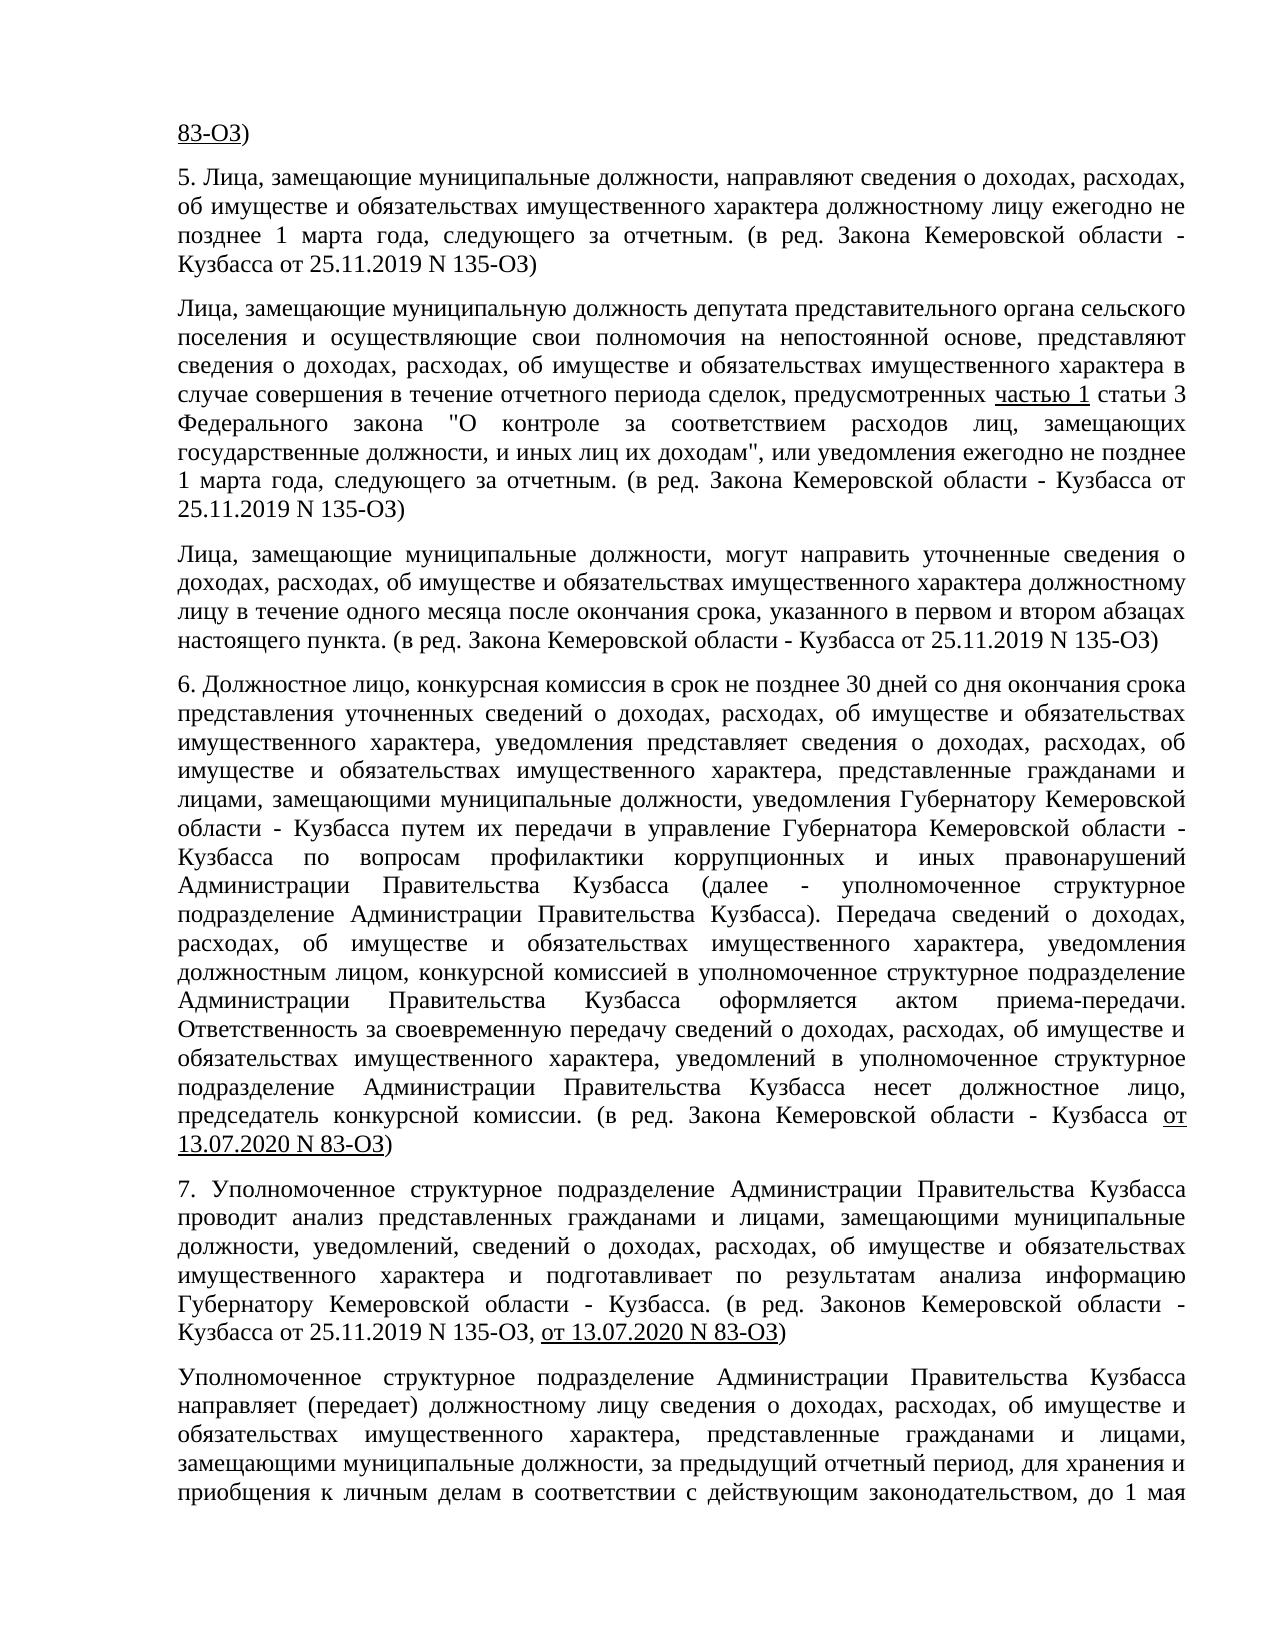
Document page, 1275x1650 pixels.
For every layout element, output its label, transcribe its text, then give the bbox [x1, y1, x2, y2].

text 5. Лица, замещающие муниципальные должности, направляют сведения о доходах, расходах, об имуществе и обязательствах имущественного характера должностному лицу ежегодно не позднее 1 марта года, следующего за отчетным. (в ред. Закона Кемеровской области - Кузбасса от 25.11.2019 N 135-ОЗ) [177, 162, 1186, 277]
text 7. Уполномоченное структурное подразделение Администрации Правительства Кузбасса проводит анализ представленных гражданами и лицами, замещающими муниципальные должности, уведомлений, сведений о доходах, расходах, об имуществе и обязательствах имущественного характера и подготавливает по результатам анализа информацию Губернатору Кемеровской области - Кузбасса. (в ред. Законов Кемеровской области - Кузбасса от 25.11.2019 N 135-ОЗ, от 13.07.2020 N 83-ОЗ) [177, 1174, 1186, 1346]
text Лица, замещающие муниципальную должность депутата представительного органа сельского поселения и осуществляющие свои полномочия на непостоянной основе, представляют сведения о доходах, расходах, об имуществе и обязательствах имущественного характера в случае совершения в течение отчетного периода сделок, предусмотренных частью 1 статьи 3 Федерального закона "О контроле за соответствием расходов лиц, замещающих государственные должности, и иных лиц их доходам", или уведомления ежегодно не позднее 1 марта года, следующего за отчетным. (в ред. Закона Кемеровской области - Кузбасса от 25.11.2019 N 135-ОЗ) [177, 293, 1186, 523]
text 6. Должностное лицо, конкурсная комиссия в срок не позднее 30 дней со дня окончания срока представления уточненных сведений о доходах, расходах, об имуществе и обязательствах имущественного характера, уведомления представляет сведения о доходах, расходах, об имуществе и обязательствах имущественного характера, представленные гражданами и лицами, замещающими муниципальные должности, уведомления Губернатору Кемеровской области - Кузбасса путем их передачи в управление Губернатора Кемеровской области - Кузбасса по вопросам профилактики коррупционных и иных правонарушений Администрации Правительства Кузбасса (далее - уполномоченное структурное подразделение Администрации Правительства Кузбасса). Передача сведений о доходах, расходах, об имуществе и обязательствах имущественного характера, уведомления должностным лицом, конкурсной комиссией в уполномоченное структурное подразделение Администрации Правительства Кузбасса оформляется актом приема-передачи. Ответственность за своевременную передачу сведений о доходах, расходах, об имуществе и обязательствах имущественного характера, уведомлений в уполномоченное структурное подразделение Администрации Правительства Кузбасса несет должностное лицо, председатель конкурсной комиссии. (в ред. Закона Кемеровской области - Кузбасса от 13.07.2020 N 83-ОЗ) [177, 669, 1186, 1158]
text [177, 118, 1186, 147]
text Лица, замещающие муниципальные должности, могут направить уточненные сведения о доходах, расходах, об имуществе и обязательствах имущественного характера должностному лицу в течение одного месяца после окончания срока, указанного в первом и втором абзацах настоящего пункта. (в ред. Закона Кемеровской области - Кузбасса от 25.11.2019 N 135-ОЗ) [177, 539, 1186, 654]
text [177, 1362, 1186, 1506]
